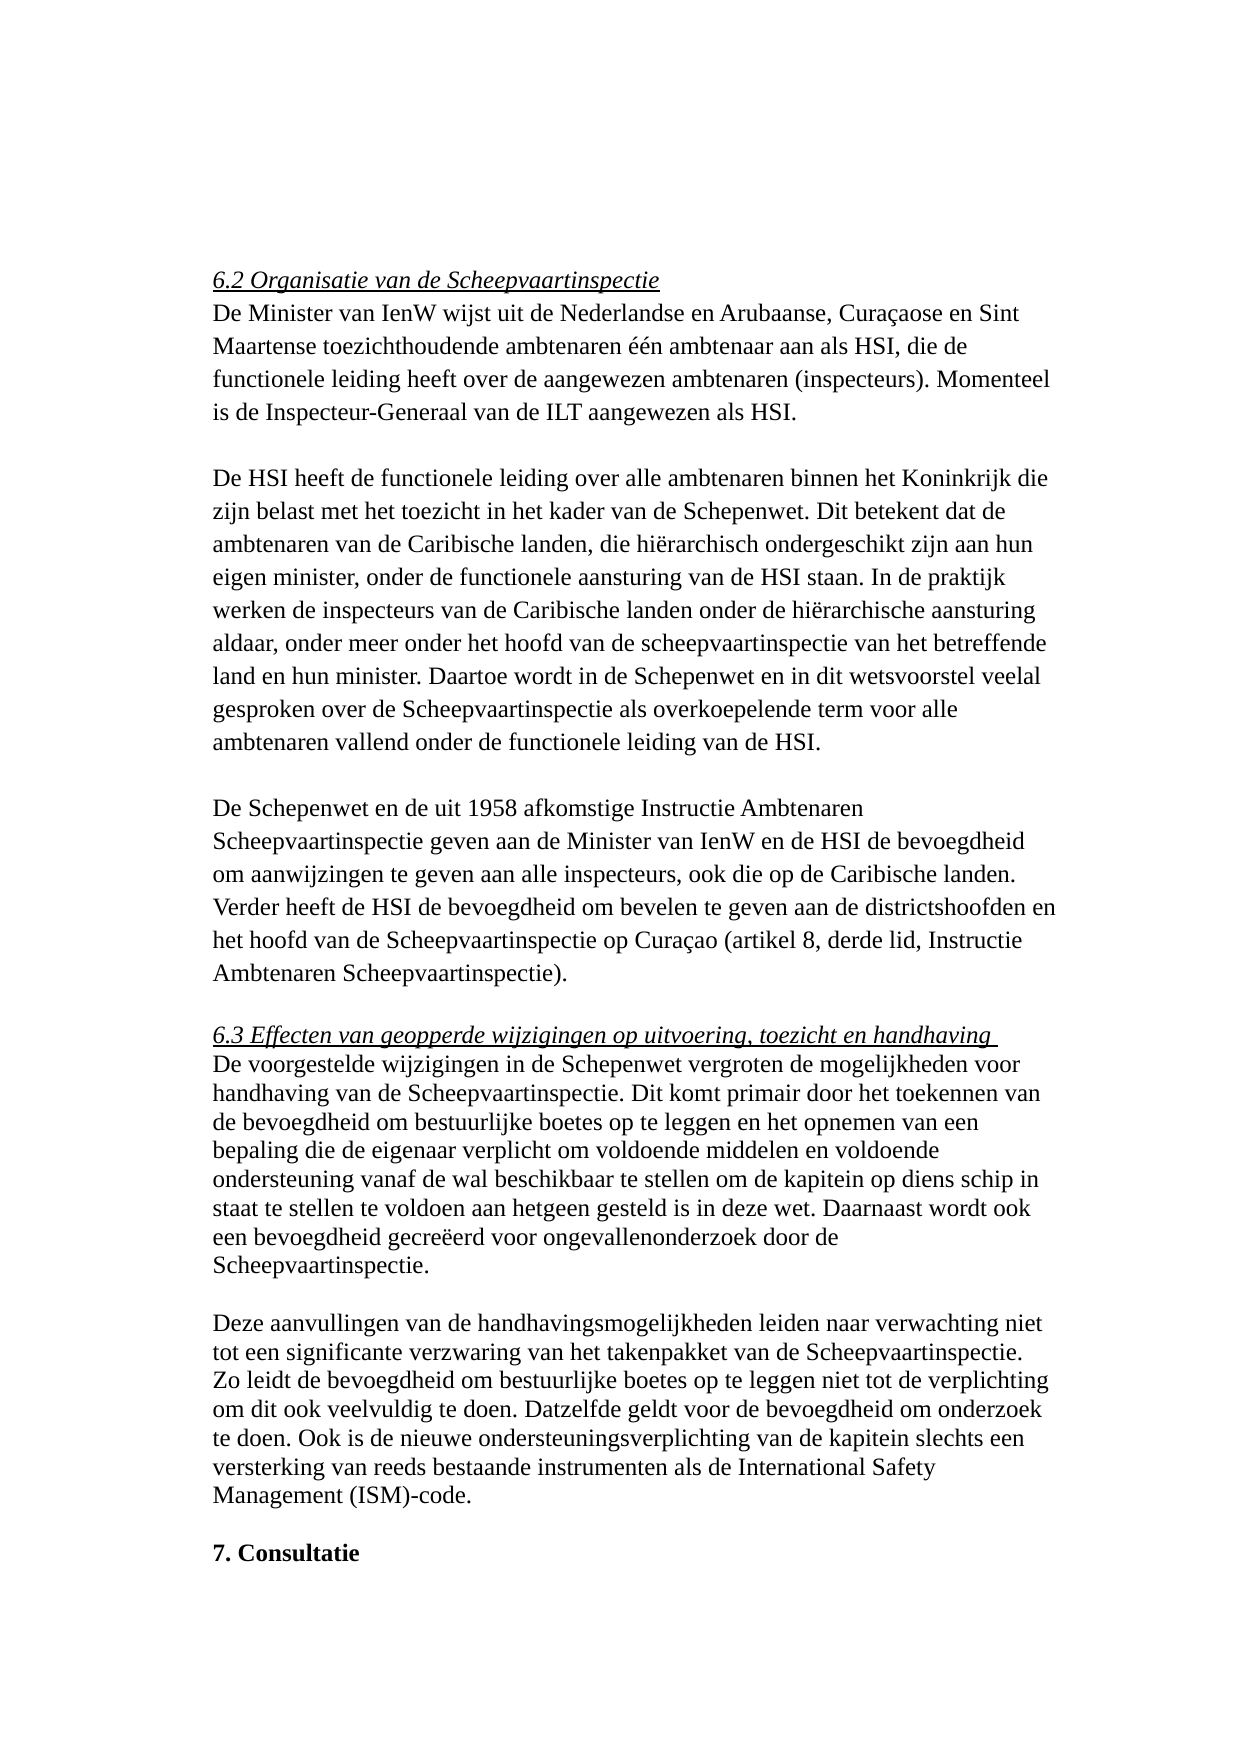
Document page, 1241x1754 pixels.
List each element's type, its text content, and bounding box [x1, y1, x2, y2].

text 6.3 Effecten van geopperde wijzigingen op uitvoering, toezicht en handhaving [212, 1020, 1057, 1049]
text De Minister van IenW wijst uit de Nederlandse en Arubaanse, Curaçaose en Sint Maartense toezichthoudende ambtenaren één ambtenaar aan als HSI, die de functionele leiding heeft over de aangewezen ambtenaren (inspecteurs). Momenteel is de Inspecteur-Generaal van de ILT aangewezen als HSI. [212, 298, 1057, 426]
text De HSI heeft de functionele leiding over alle ambtenaren binnen het Koninkrijk die zijn belast met het toezicht in het kader van de Schepenwet. Dit betekent dat de ambtenaren van de Caribische landen, die hiërarchisch ondergeschikt zijn aan hun eigen minister, onder de functionele aansturing van de HSI staan. In de praktijk werken de inspecteurs van de Caribische landen onder de hiërarchische aansturing aldaar, onder meer onder het hoofd van de scheepvaartinspectie van het betreffende land en hun minister. Daartoe wordt in de Schepenwet en in dit wetsvoorstel veelal gesproken over de Scheepvaartinspectie als overkoepelende term voor alle ambtenaren vallend onder de functionele leiding van de HSI. [212, 463, 1057, 756]
text Deze aanvullingen van de handhavingsmogelijkheden leiden naar verwachting niet tot een significante verzwaring van het takenpakket van de Scheepvaartinspectie. Zo leidt de bevoegdheid om bestuurlijke boetes op te leggen niet tot de verplichting om dit ook veelvuldig te doen. Datzelfde geldt voor de bevoegdheid om onderzoek te doen. Ook is de nieuwe ondersteuningsverplichting van de kapitein slechts een versterking van reeds bestaande instrumenten als de International Safety Management (ISM)-code. [212, 1308, 1057, 1509]
text 7. Consultatie [212, 1538, 1057, 1567]
text De Schepenwet en de uit 1958 afkomstige Instructie Ambtenaren Scheepvaartinspectie geven aan de Minister van IenW en de HSI de bevoegdheid om aanwijzingen te geven aan alle inspecteurs, ook die op de Caribische landen. Verder heeft de HSI de bevoegdheid om bevelen te geven aan de districtshoofden en het hoofd van de Scheepvaartinspectie op Curaçao (artikel 8, derde lid, Instructie Ambtenaren Scheepvaartinspectie). [212, 793, 1057, 987]
text 6.2 Organisatie van de Scheepvaartinspectie [212, 265, 1057, 294]
text De voorgestelde wijzigingen in de Schepenwet vergroten de mogelijkheden voor handhaving van de Scheepvaartinspectie. Dit komt primair door het toekennen van de bevoegdheid om bestuurlijke boetes op te leggen en het opnemen van een bepaling die de eigenaar verplicht om voldoende middelen en voldoende ondersteuning vanaf de wal beschikbaar te stellen om de kapitein op diens schip in staat te stellen te voldoen aan hetgeen gesteld is in deze wet. Daarnaast wordt ook een bevoegdheid gecreëerd voor ongevallenonderzoek door de Scheepvaartinspectie. [212, 1049, 1057, 1279]
